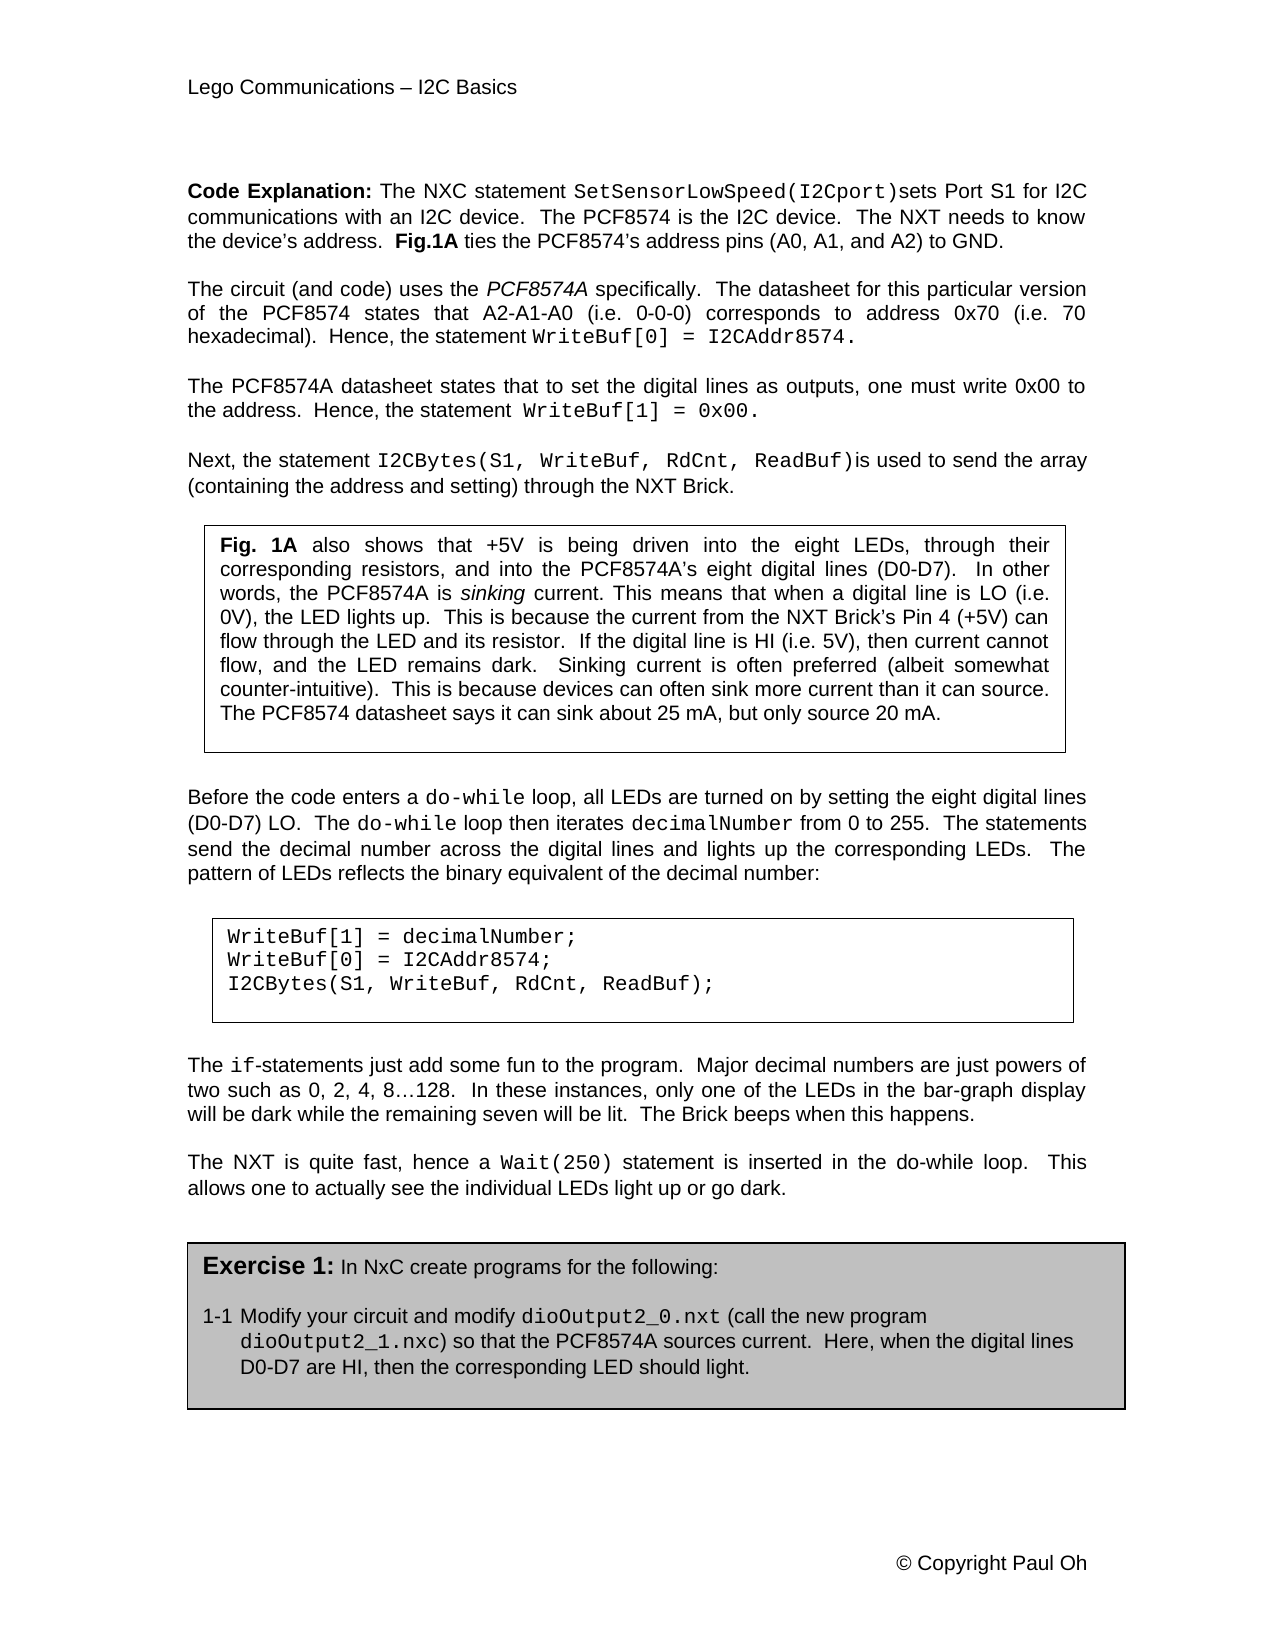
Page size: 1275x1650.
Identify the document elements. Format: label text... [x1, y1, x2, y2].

text The PCF8574A datasheet states that to set the digital lines as outputs, one must write 0x00 to the address. Hence, the statement WriteBuf[1] = 0x00. [187, 374, 1087, 424]
text Before the code enters a do-while loop, all LEDs are turned on by setting the eight digital lines (D0-D7) LO. The do-while loop then iterates decimalNumber from 0 to 255. The statements send the decimal number across the digital lines and lights up the corresponding LEDs. The pattern of LEDs reflects the binary equivalent of the decimal number: [187, 785, 1087, 885]
text Next, the statement I2CBytes(S1, WriteBuf, RdCnt, ReadBuf)is used to send the array (containing the address and setting) through the NXT Brick. [187, 448, 1087, 498]
text The if-statements just add some fun to the program. Major decimal numbers are just powers of two such as 0, 2, 4, 8…128. In these instances, only one of the LEDs in the bar-graph display will be dark while the remaining seven will be lit. The Brick beeps when this happens. [187, 1052, 1087, 1126]
text The NXT is quite fast, hence a Wait(250) statement is inserted in the do-while loop. This allows one to actually see the individual LEDs light up or go dark. [187, 1150, 1087, 1200]
text The circuit (and code) uses the PCF8574A specifically. The datasheet for this particular version of the PCF8574 states that A2-A1-A0 (i.e. 0-0-0) corresponds to address 0x70 (i.e. 70 hexadecimal). Hence, the statement WriteBuf[0] = I2CAddr8574. [187, 276, 1087, 350]
text Code Explanation: The NXC statement SetSensorLowSpeed(I2Cport)sets Port S1 for I2C communications with an I2C device. The PCF8574 is the I2C device. The NXT needs to know the device’s address. Fig.1A ties the PCF8574’s address pins (A0, A1, and A2) to GND. [187, 179, 1087, 252]
